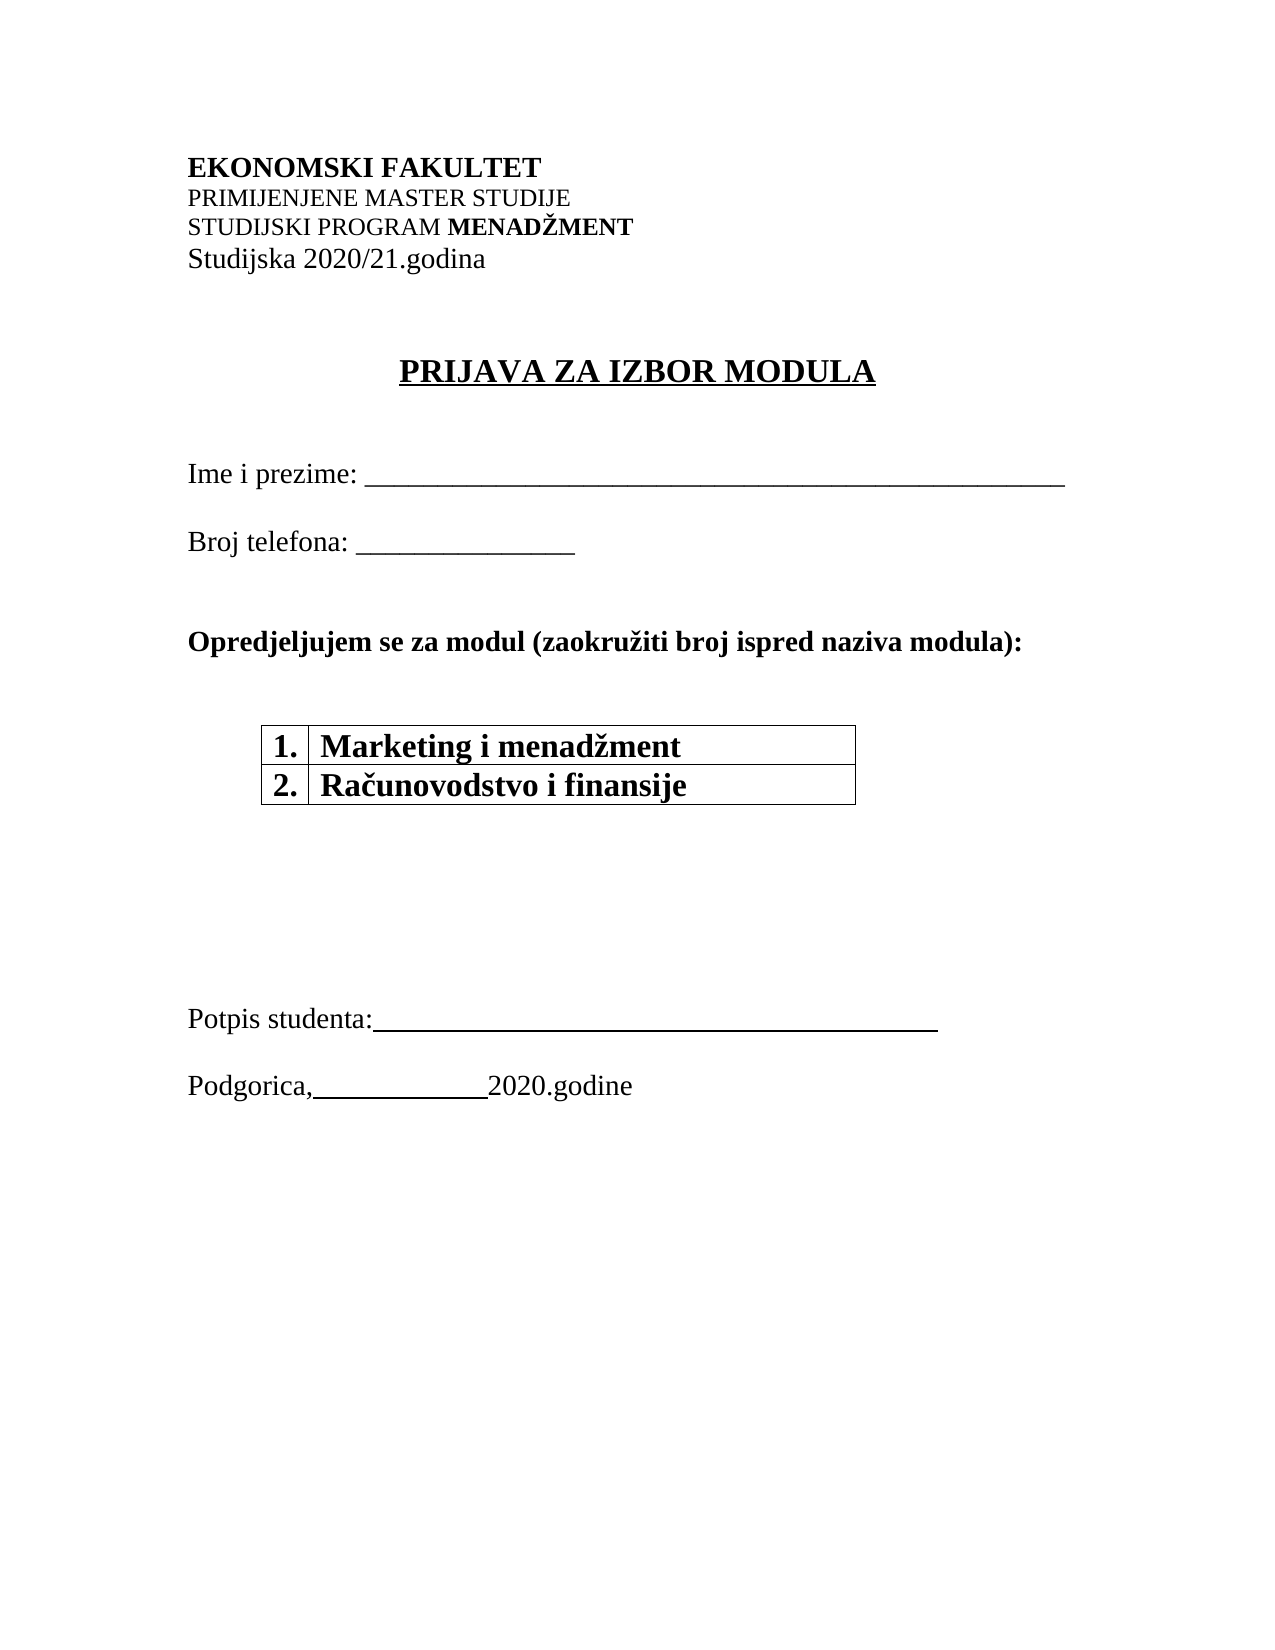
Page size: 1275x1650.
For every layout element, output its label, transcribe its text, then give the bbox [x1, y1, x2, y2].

table_cell Računovodstvo i finansije [309, 765, 855, 804]
text Broj telefona: _______________ [187, 524, 1087, 557]
text EKONOMSKI FAKULTET [187, 150, 1087, 183]
table_cell 2. [262, 765, 308, 804]
table_header 1. [262, 726, 308, 764]
text Podgorica, 2020.godine [187, 1068, 1087, 1102]
text Ime i prezime: ________________________________________________ [187, 457, 1087, 490]
text Potpis studenta: [187, 1001, 1087, 1035]
text PRIJAVA ZA IZBOR MODULA [187, 351, 1087, 389]
table_header Marketing i menadžment [309, 726, 855, 764]
text Studijska 2020/21.godina [187, 241, 1087, 274]
text Opredjeljujem se za modul (zaokružiti broj ispred naziva modula): [187, 624, 1087, 658]
text STUDIJSKI PROGRAM MENADŽMENT [187, 212, 1087, 241]
text PRIMIJENJENE MASTER STUDIJE [187, 183, 1087, 212]
